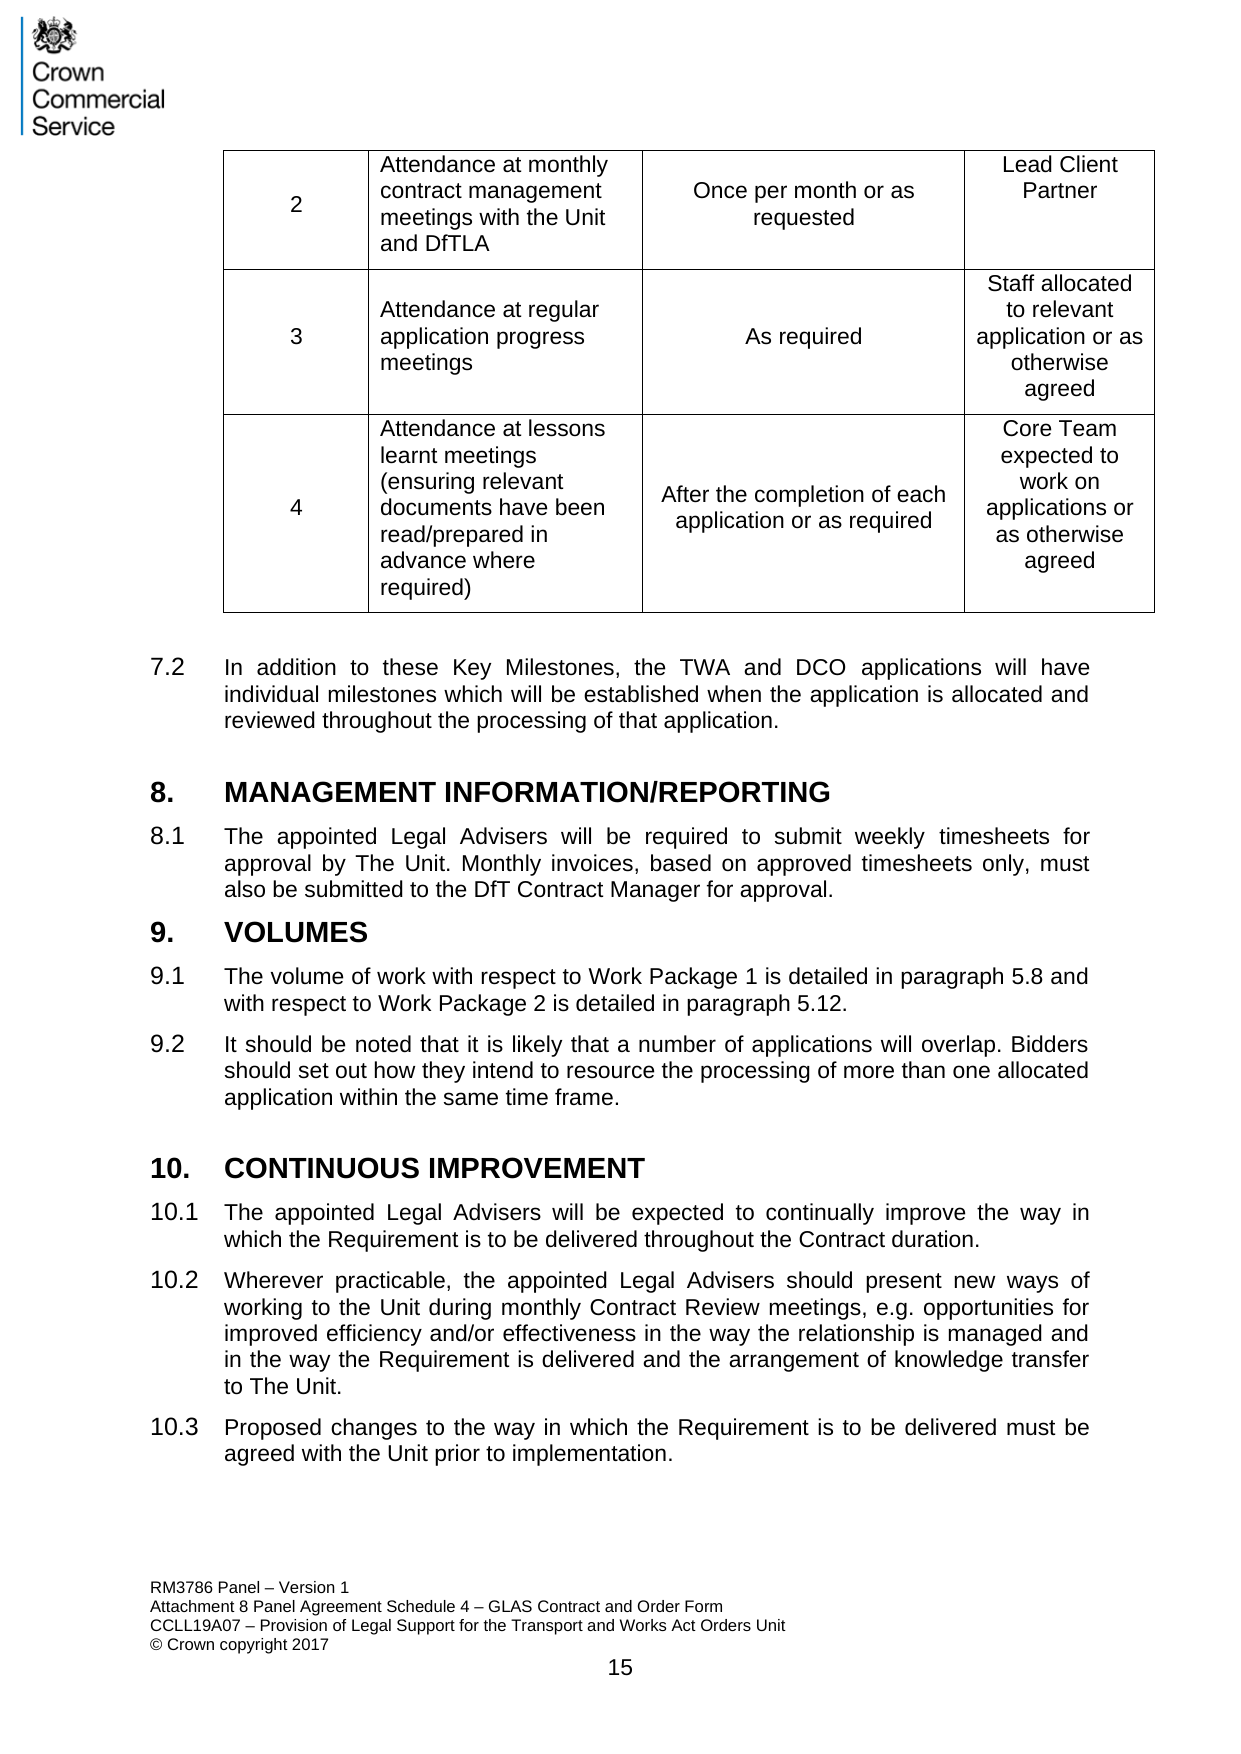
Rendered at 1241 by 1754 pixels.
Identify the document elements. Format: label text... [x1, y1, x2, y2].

table_cell Once per month or as requested [643, 151, 964, 269]
subtitle Wherever practicable, the appointed Legal Advisers should present new ways of working to the Unit during monthly Contract Review meetings, e.g. opportunities for improved efficiency and/or effectiveness in the way the relationship is managed and in the way the Requirement is delivered and the arrangement of knowledge transfer to The Unit. [150, 1265, 1090, 1399]
subtitle Proposed changes to the way in which the Requirement is to be delivered must be agreed with the Unit prior to implementation. [150, 1412, 1090, 1467]
subtitle The volume of work with respect to Work Package 1 is detailed in paragraph 5.8 and with respect to Work Package 2 is detailed in paragraph 5.12. [150, 961, 1090, 1016]
subtitle The appointed Legal Advisers will be required to submit weekly timesheets for approval by The Unit. Monthly invoices, based on approved timesheets only, must also be submitted to the DfT Contract Manager for approval. [150, 821, 1090, 902]
subtitle MANAGEMENT INFORMATION/REPORTING [150, 775, 1090, 808]
table_cell Core Team expected to work on applications or as otherwise agreed [965, 415, 1154, 612]
subtitle It should be noted that it is likely that a number of applications will overlap. Bidders should set out how they intend to resource the processing of more than one allocated application within the same time frame. [150, 1028, 1090, 1110]
table_cell Lead Client Partner [965, 151, 1154, 269]
subtitle VOLUMES [150, 915, 1090, 948]
table_cell Attendance at regular application progress meetings [369, 270, 642, 414]
table_cell Attendance at lessons learnt meetings (ensuring relevant documents have been read/prepared in advance where required) [369, 415, 642, 612]
table_cell After the completion of each application or as required [643, 415, 964, 612]
subtitle The appointed Legal Advisers will be expected to continually improve the way in which the Requirement is to be delivered throughout the Contract duration. [150, 1197, 1090, 1252]
subtitle CONTINUOUS IMPROVEMENT [150, 1151, 1090, 1185]
table_cell 4 [224, 415, 368, 612]
table_cell As required [643, 270, 964, 414]
subtitle In addition to these Key Milestones, the TWA and DCO applications will have individual milestones which will be established when the application is allocated and reviewed throughout the processing of that application. [150, 652, 1090, 734]
table_cell Attendance at monthly contract management meetings with the Unit and DfTLA [369, 151, 642, 269]
picture [20, 16, 165, 136]
table_cell Staff allocated to relevant application or as otherwise agreed [965, 270, 1154, 414]
table_cell 2 [224, 151, 368, 269]
table_cell 3 [224, 270, 368, 414]
